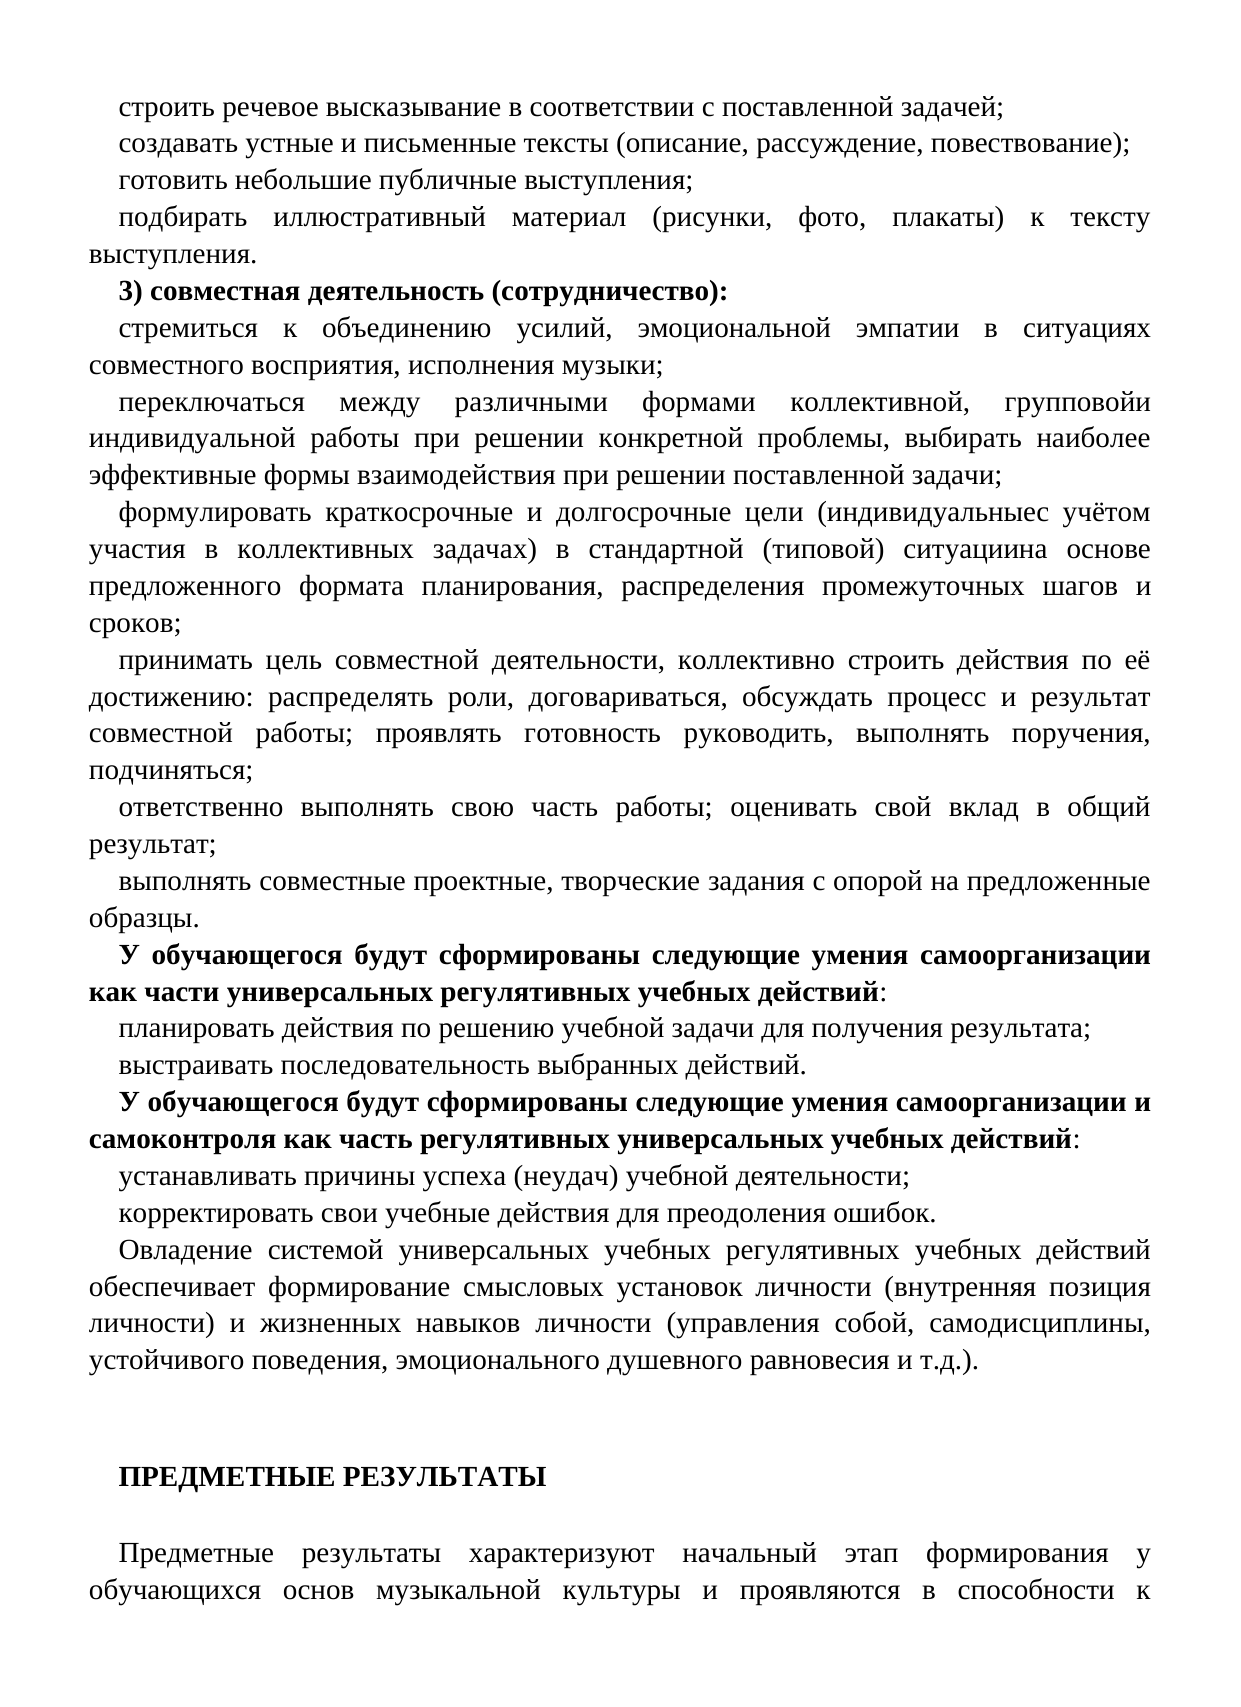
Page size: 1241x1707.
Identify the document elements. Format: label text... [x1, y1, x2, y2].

text устанавливать причины успеха (неудач) учебной деятельности; [89, 1158, 1152, 1192]
text принимать цель совместной деятельности, коллективно строить действия по её достижению: распределять роли, договариваться, обсуждать процесс и результат совместной работы; проявлять готовность руководить, выполнять поручения, подчиняться; [89, 642, 1152, 786]
text корректировать свои учебные действия для преодоления ошибок. [89, 1195, 1152, 1228]
text подбирать иллюстративный материал (рисунки, фото, плакаты) к тексту выступления. [89, 199, 1152, 270]
text ответственно выполнять свою часть работы; оценивать свой вклад в общий результат; [89, 789, 1152, 860]
text Овладение системой универсальных учебных регулятивных учебных действий обеспечивает формирование смысловых установок личности (внутренняя позиция личности) и жизненных навыков личности (управления собой, самодисциплины, устойчивого поведения, эмоционального душевного равновесия и т.д.). [89, 1232, 1152, 1376]
text стремиться к объединению усилий, эмоциональной эмпатии в ситуациях совместного восприятия, исполнения музыки; [89, 310, 1152, 380]
text планировать действия по решению учебной задачи для получения результата; [89, 1011, 1152, 1044]
text формулировать краткосрочные и долгосрочные цели (индивидуальныес учётом участия в коллективных задачах) в стандартной (типовой) ситуациина основе предложенного формата планирования, распределения промежуточных шагов и сроков; [89, 494, 1152, 638]
text строить речевое высказывание в соответствии с поставленной задачей; [89, 89, 1152, 122]
text 3) совместная деятельность (сотрудничество): [89, 273, 1152, 307]
text готовить небольшие публичные выступления; [89, 162, 1152, 196]
text выстраивать последовательность выбранных действий. [89, 1047, 1152, 1081]
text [89, 1535, 1152, 1606]
text выполнять совместные проектные, творческие задания с опорой на предложенные образцы. [89, 863, 1152, 933]
text ПРЕДМЕТНЫЕ РЕЗУЛЬТАТЫ [89, 1459, 1152, 1493]
text У обучающегося будут сформированы следующие умения самоорганизации и самоконтроля как часть регулятивных универсальных учебных действий: [89, 1084, 1152, 1155]
text переключаться между различными формами коллективной, групповойи индивидуальной работы при решении конкретной проблемы, выбирать наиболее эффективные формы взаимодействия при решении поставленной задачи; [89, 384, 1152, 491]
text У обучающегося будут сформированы следующие умения самоорганизации как части универсальных регулятивных учебных действий: [89, 937, 1152, 1007]
text создавать устные и письменные тексты (описание, рассуждение, повествование); [89, 126, 1152, 159]
